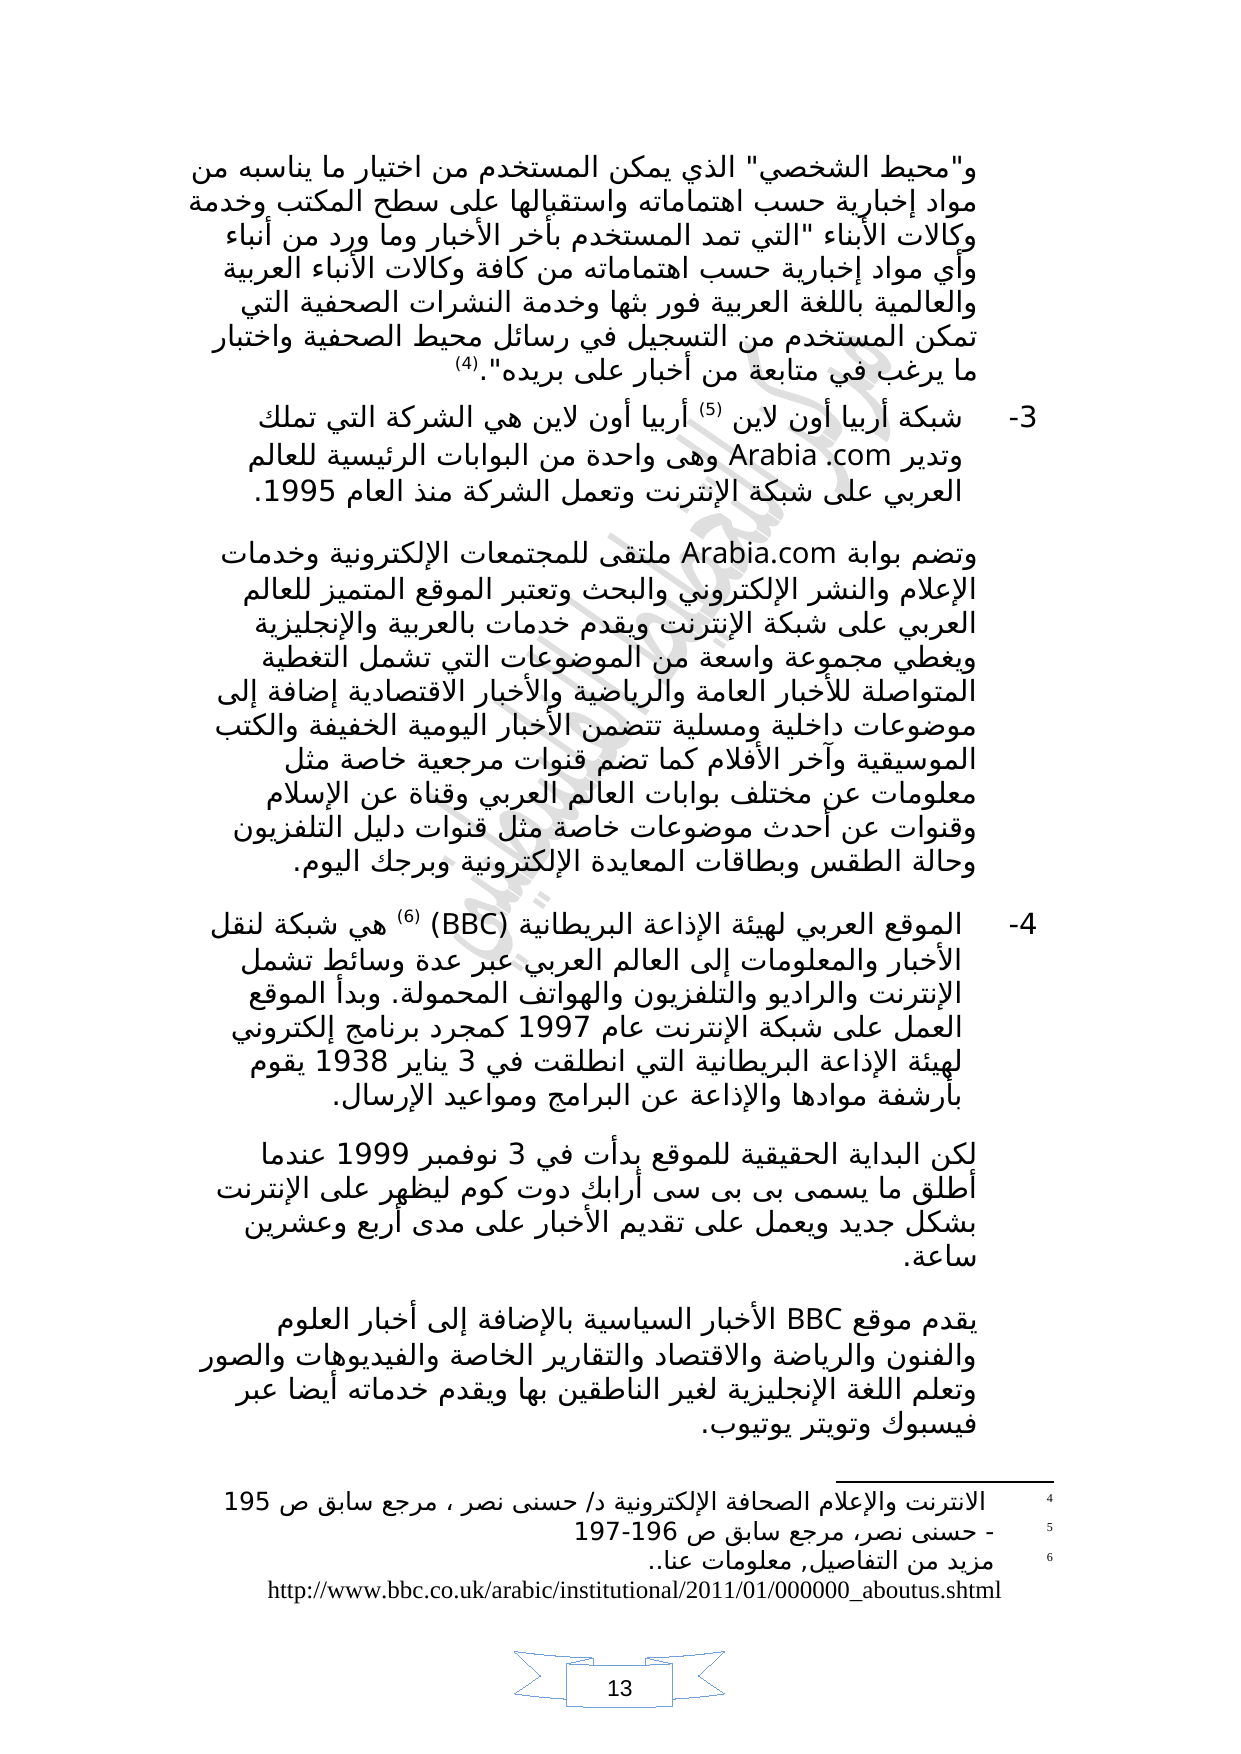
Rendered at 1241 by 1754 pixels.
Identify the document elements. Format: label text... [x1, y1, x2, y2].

text لكن البداية الحقيقية للموقع بدأت في 3 نوفمبر 1999 عندما أطلق ما يسمى بى بى سى أرابك دوت كوم ليظهر على الإنترنت بشكل جديد ويعمل على تقديم الأخبار على مدى أربع وعشرين ساعة. [187, 1138, 978, 1273]
text يقدم موقع BBC الأخبار السياسية بالإضافة إلى أخبار العلوم والفنون والرياضة والاقتصاد والتقارير الخاصة والفيديوهات والصور وتعلم اللغة الإنجليزية لغير الناطقين بها ويقدم خدماته أيضا عبر فيسبوك وتويتر يوتيوب. [187, 1298, 978, 1440]
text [187, 150, 978, 388]
list شبكة أربيا أون لاين () أربيا أون لاين هي الشركة التي تملك وتدير Arabia .com وهى واحدة من البوابات الرئيسية للعالم العربي على شبكة الإنترنت وتعمل الشركة منذ العام 1995. [187, 400, 1008, 508]
text وتضم بوابة Arabia.com ملتقى للمجتمعات الإلكترونية وخدمات الإعلام والنشر الإلكتروني والبحث وتعتبر الموقع المتميز للعالم العربي على شبكة الإنترنت ويقدم خدمات بالعربية والإنجليزية ويغطي مجموعة واسعة من الموضوعات التي تشمل التغطية المتواصلة للأخبار العامة والرياضية والأخبار الاقتصادية إضافة إلى موضوعات داخلية ومسلية تتضمن الأخبار اليومية الخفيفة والكتب الموسيقية وآخر الأفلام كما تضم قنوات مرجعية خاصة مثل معلومات عن مختلف بوابات العالم العربي وقناة عن الإسلام وقنوات عن أحدث موضوعات خاصة مثل قنوات دليل التلفزيون وحالة الطقس وبطاقات المعايدة الإلكترونية وبرجك اليوم. [187, 533, 978, 878]
list الموقع العربي لهيئة الإذاعة البريطانية (BBC) () هي شبكة لنقل الأخبار والمعلومات إلى العالم العربي عبر عدة وسائط تشمل الإنترنت والراديو والتلفزيون والهواتف المحمولة. وبدأ الموقع العمل على شبكة الإنترنت عام 1997 كمجرد برنامج إلكتروني لهيئة الإذاعة البريطانية التي انطلقت في 3 يناير 1938 يقوم بأرشفة موادها والإذاعة عن البرامج ومواعيد الإرسال. [187, 903, 1008, 1113]
